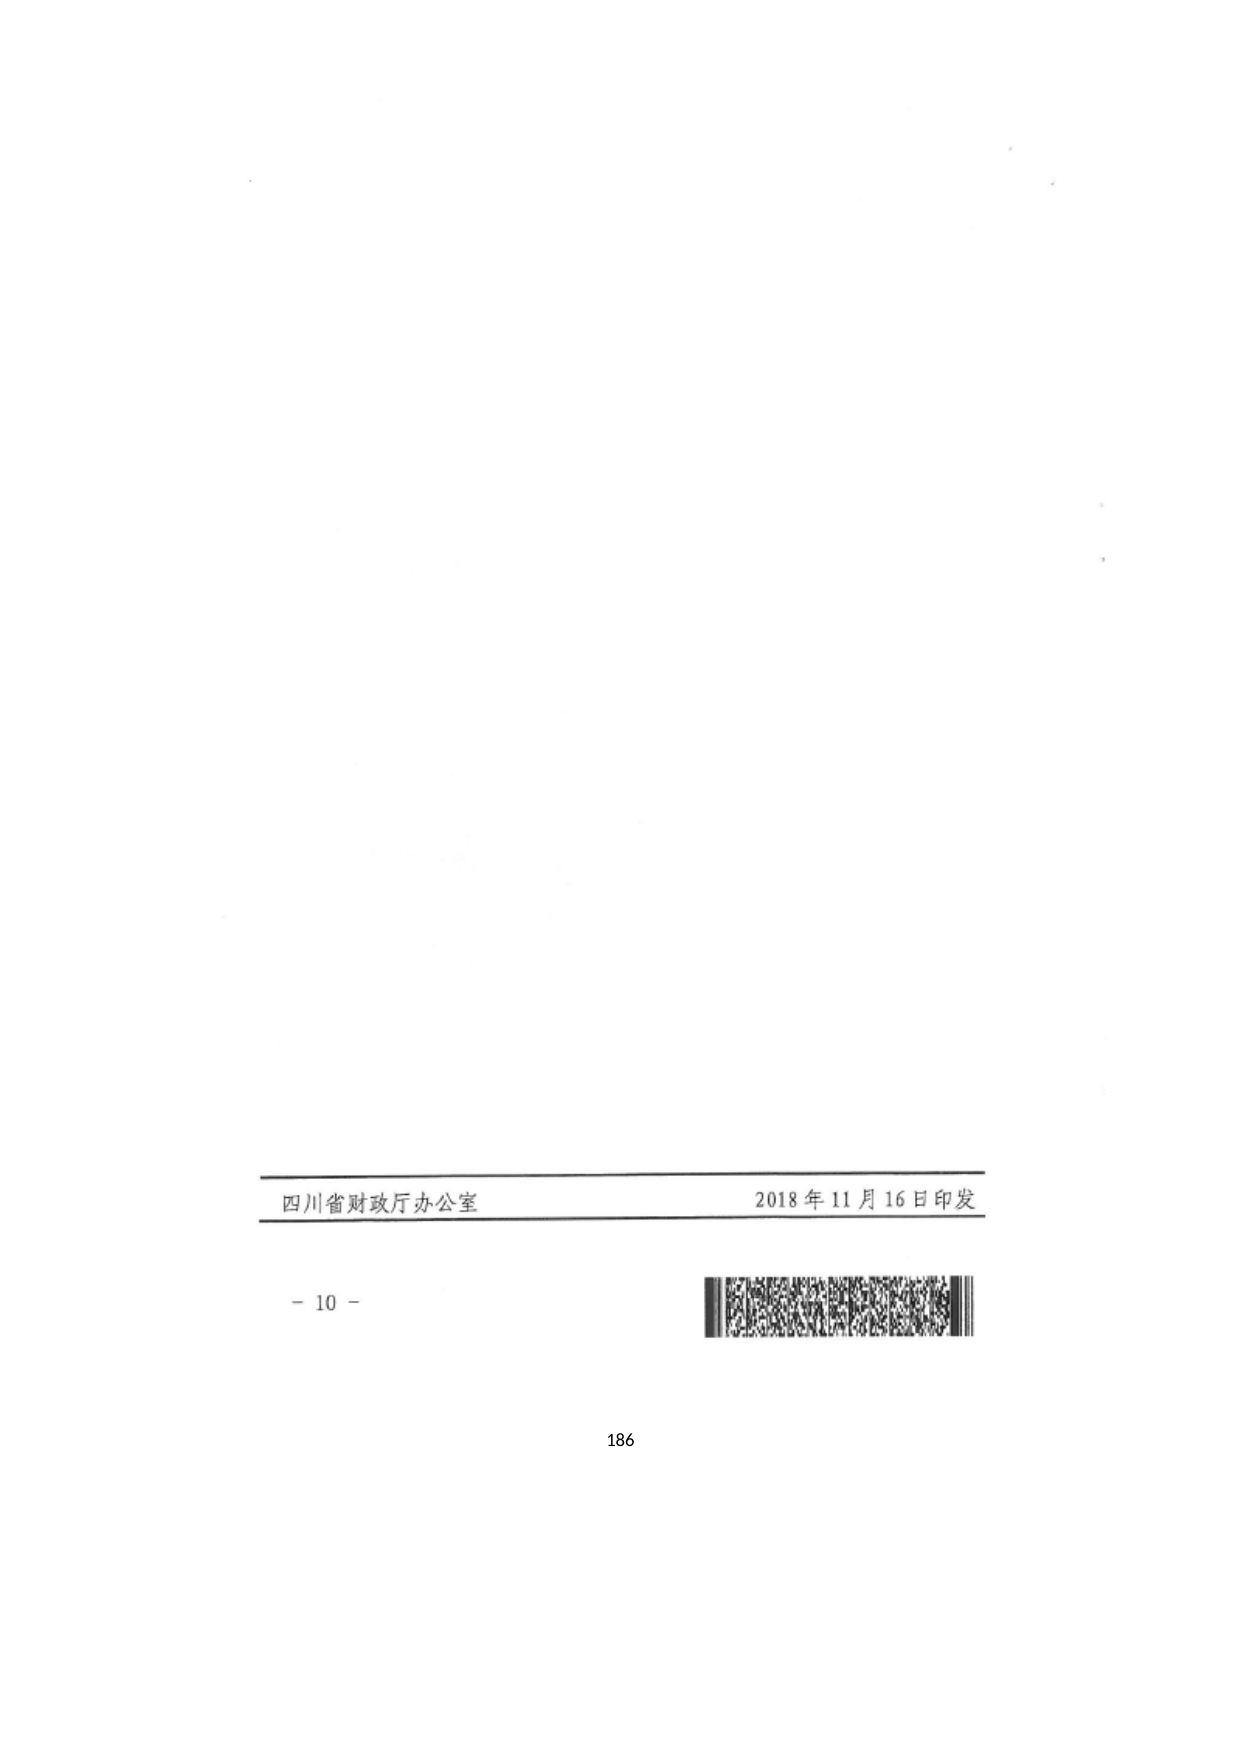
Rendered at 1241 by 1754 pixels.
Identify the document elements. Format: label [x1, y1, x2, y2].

picture [132, 85, 1108, 1400]
